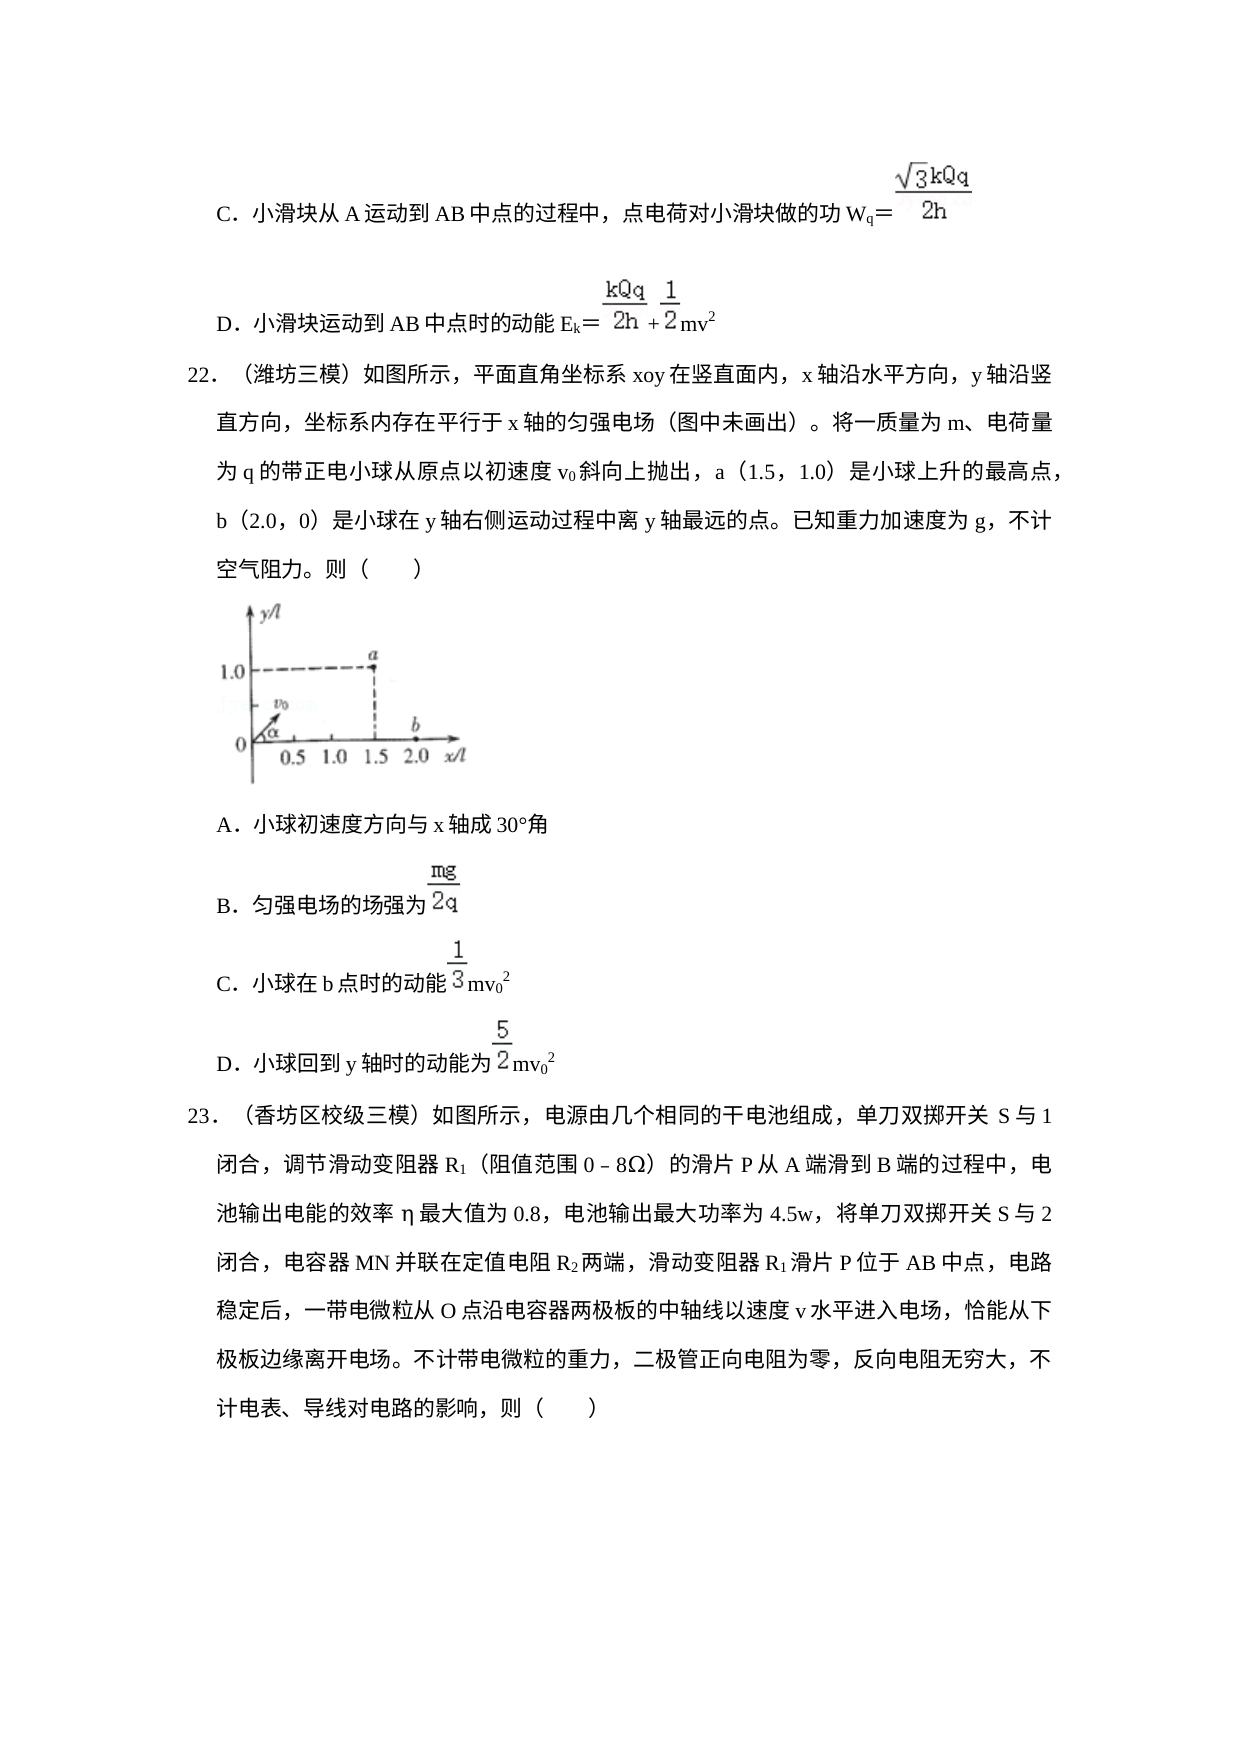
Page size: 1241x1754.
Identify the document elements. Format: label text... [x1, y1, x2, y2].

picture [216, 599, 471, 789]
text D．小滑块运动到AB中点时的动能Ek＝+mv2 [187, 275, 1053, 340]
text 23．（香坊区校级三模）如图所示，电源由几个相同的干电池组成，单刀双掷开关S与1闭合，调节滑动变阻器R1（阻值范围0﹣8Ω）的滑片P从A端滑到B端的过程中，电池输出电能的效率η最大值为0.8，电池输出最大功率为4.5w，将单刀双掷开关S与2闭合，电容器MN并联在定值电阻R2两端，滑动变阻器R1滑片P位于AB中点，电路稳定后，一带电微粒从O点沿电容器两极板的中轴线以速度v水平进入电场，恰能从下极板边缘离开电场。不计带电微粒的重力，二极管正向电阻为零，反向电阻无穷大，不计电表、导线对电路的影响，则（ ） [187, 1098, 1053, 1423]
text A．小球初速度方向与x轴成30°角 [187, 807, 1053, 839]
picture [492, 1017, 513, 1072]
picture [660, 276, 681, 332]
text C．小球在b点时的动能mv02 [187, 936, 1053, 1001]
text 22．（潍坊三模）如图所示，平面直角坐标系xoy在竖直面内，x轴沿水平方向，y轴沿竖直方向，坐标系内存在平行于x轴的匀强电场（图中未画出）。将一质量为m、电荷量为q的带正电小球从原点以初速度v0斜向上抛出，a（1.5，1.0）是小球上升的最高点，b（2.0，0）是小球在y轴右侧运动过程中离y轴最远的点。已知重力加速度为g，不计空气阻力。则（ ） [187, 356, 1053, 584]
text C．小滑块从A运动到AB中点的过程中，点电荷对小滑块做的功Wq＝ [187, 162, 1053, 259]
text D．小球回到y轴时的动能为mv02 [187, 1017, 1053, 1082]
picture [602, 275, 648, 332]
picture [427, 855, 461, 914]
picture [895, 162, 972, 222]
text B．匀强电场的场强为 [187, 855, 1053, 920]
picture [447, 936, 468, 991]
